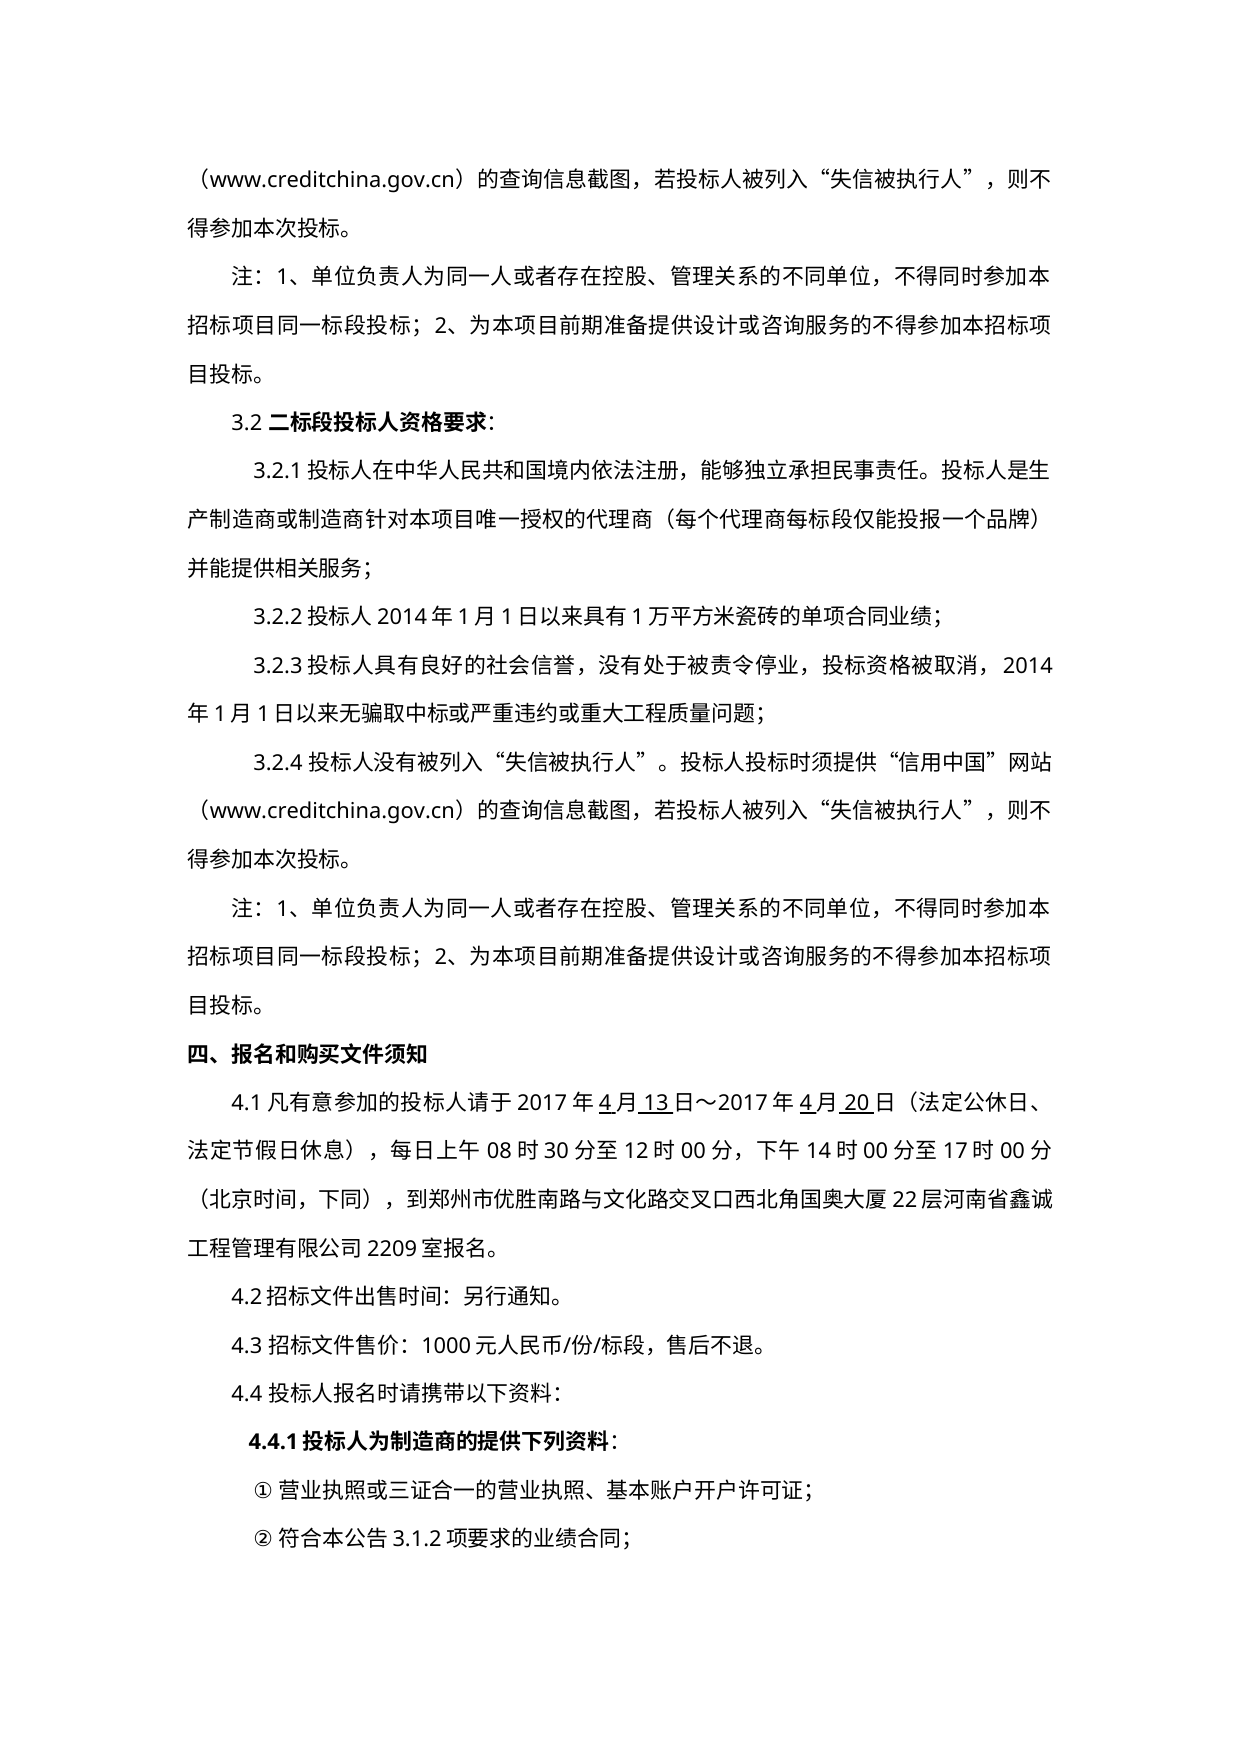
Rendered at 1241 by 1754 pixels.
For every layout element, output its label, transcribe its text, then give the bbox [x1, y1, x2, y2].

text ② 符合本公告3.1.2项要求的业绩合同； [187, 1521, 1053, 1553]
text 3.2.2投标人2014年1月1日以来具有1万平方米瓷砖的单项合同业绩； [187, 599, 1053, 632]
text 3.2.3投标人具有良好的社会信誉，没有处于被责令停业，投标资格被取消，2014年1月1日以来无骗取中标或严重违约或重大工程质量问题； [187, 647, 1053, 729]
text 注：1、单位负责人为同一人或者存在控股、管理关系的不同单位，不得同时参加本招标项目同一标段投标；2、为本项目前期准备提供设计或咨询服务的不得参加本招标项目投标。 [187, 890, 1053, 1020]
text 4.4 投标人报名时请携带以下资料： [187, 1376, 1053, 1408]
text 4.2招标文件出售时间：另行通知。 [187, 1279, 1053, 1312]
text 3.2.4 投标人没有被列入“失信被执行人”。投标人投标时须提供“信用中国”网站（www.creditchina.gov.cn）的查询信息截图，若投标人被列入“失信被执行人”，则不得参加本次投标。 [187, 744, 1053, 874]
text 注：1、单位负责人为同一人或者存在控股、管理关系的不同单位，不得同时参加本招标项目同一标段投标；2、为本项目前期准备提供设计或咨询服务的不得参加本招标项目投标。 [187, 259, 1053, 389]
text ① 营业执照或三证合一的营业执照、基本账户开户许可证； [187, 1472, 1053, 1505]
text 3.2.1投标人在中华人民共和国境内依法注册，能够独立承担民事责任。投标人是生产制造商或制造商针对本项目唯一授权的代理商（每个代理商每标段仅能投报一个品牌），并能提供相关服务； [187, 453, 1053, 583]
subtitle 四、报名和购买文件须知 [187, 1036, 1053, 1069]
text 4.1凡有意参加的投标人请于2017年4月 13日～2017年4月 20日（法定公休日、法定节假日休息），每日上午08时30分至12时00分，下午14时00分至17时00分（北京时间，下同），到郑州市优胜南路与文化路交叉口西北角国奥大厦22层河南省鑫诚工程管理有限公司2209室报名。 [187, 1084, 1053, 1263]
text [187, 162, 1053, 243]
text 4.4.1投标人为制造商的提供下列资料： [187, 1424, 1053, 1457]
text 4.3 招标文件售价：1000元人民币/份/标段，售后不退。 [187, 1327, 1053, 1360]
text 3.2 二标段投标人资格要求： [187, 405, 1053, 437]
